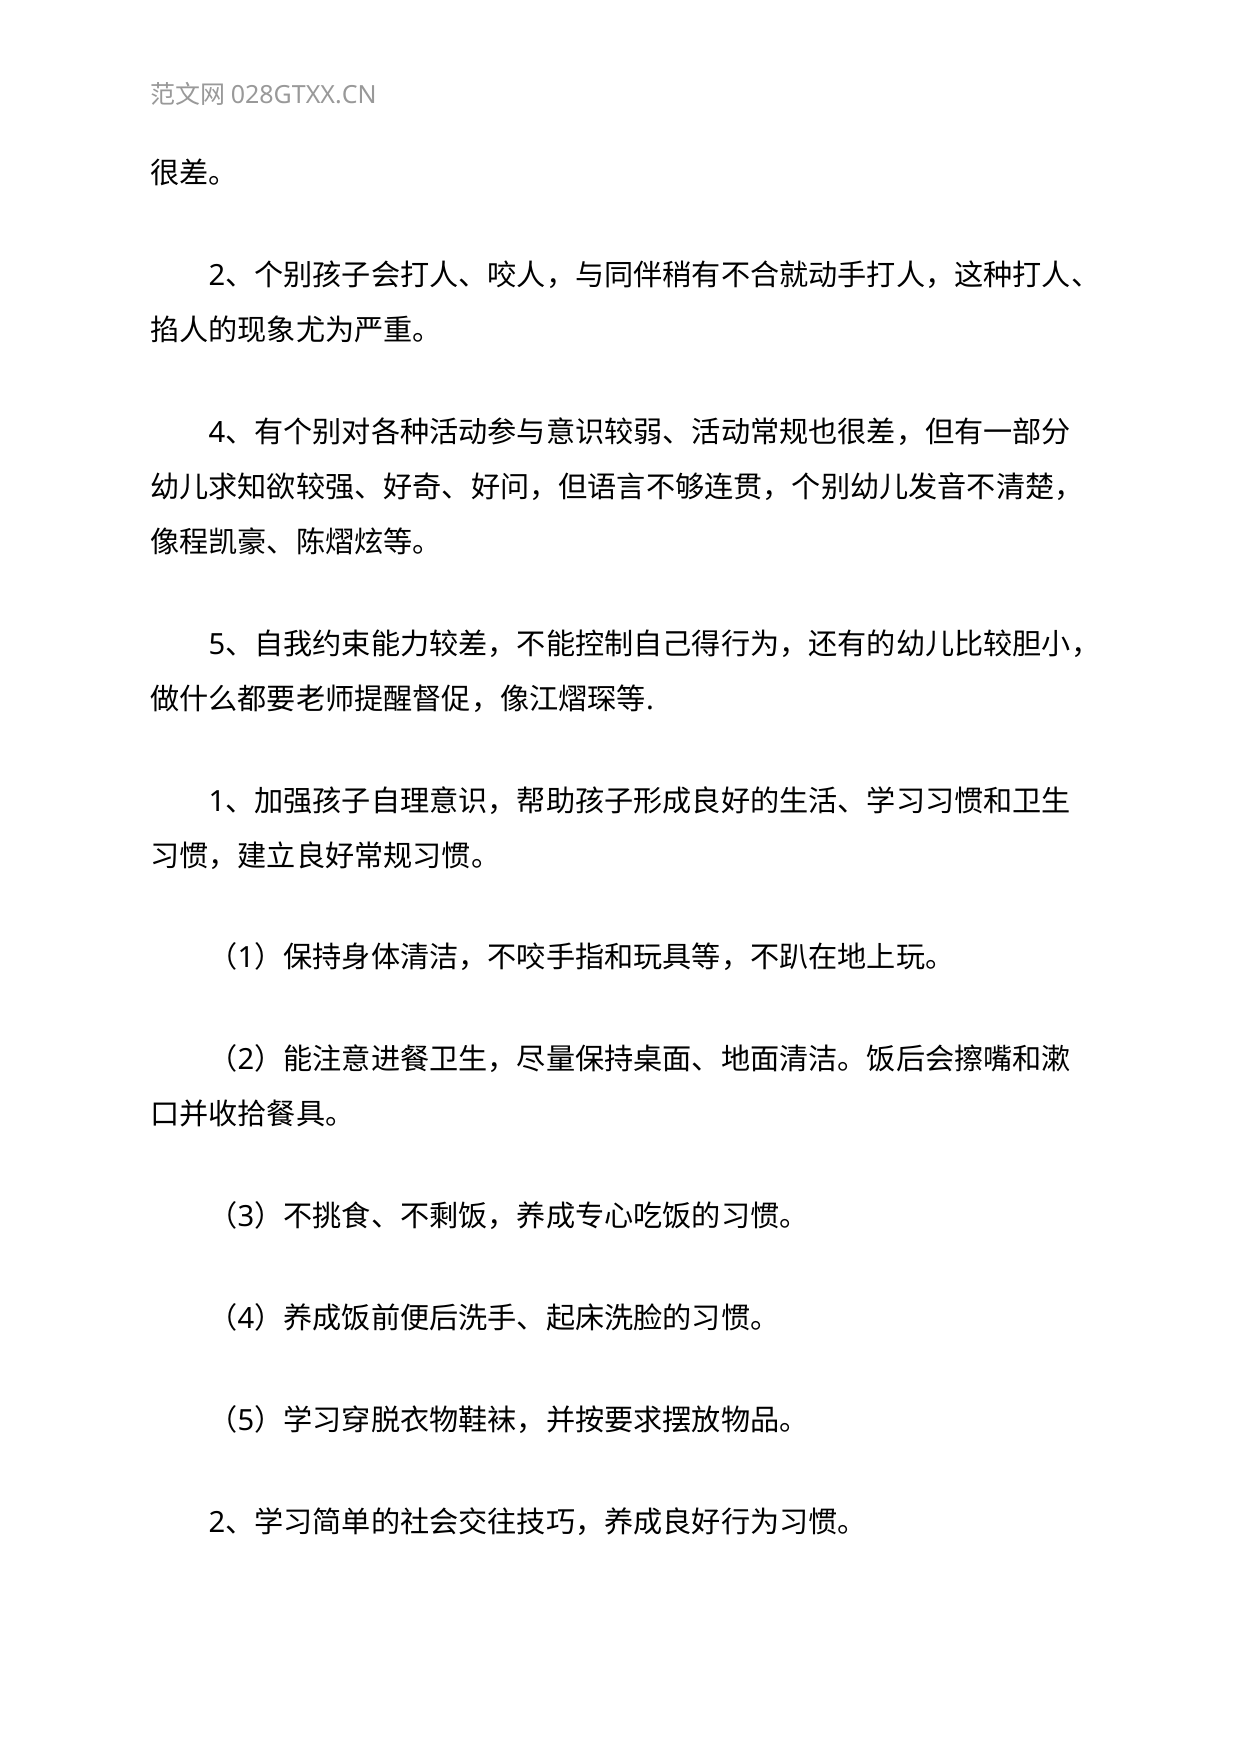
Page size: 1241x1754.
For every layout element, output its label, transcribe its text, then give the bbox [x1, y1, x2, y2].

text （3）不挑食、不剩饭，养成专心吃饭的习惯。 [150, 1193, 1090, 1235]
text 2、个别孩子会打人、咬人，与同伴稍有不合就动手打人，这种打人、掐人的现象尤为严重。 [150, 252, 1090, 349]
text 5、自我约束能力较差，不能控制自己得行为，还有的幼儿比较胆小，做什么都要老师提醒督促，像江熠琛等. [150, 620, 1090, 718]
text 1、加强孩子自理意识，帮助孩子形成良好的生活、学习习惯和卫生习惯，建立良好常规习惯。 [150, 777, 1090, 874]
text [150, 150, 1090, 192]
text （5）学习穿脱衣物鞋袜，并按要求摆放物品。 [150, 1397, 1090, 1439]
text （1）保持身体清洁，不咬手指和玩具等，不趴在地上玩。 [150, 934, 1090, 976]
text 4、有个别对各种活动参与意识较弱、活动常规也很差，但有一部分幼儿求知欲较强、好奇、好问，但语言不够连贯，个别幼儿发音不清楚，像程凯豪、陈熠炫等。 [150, 408, 1090, 561]
text （2）能注意进餐卫生，尽量保持桌面、地面清洁。饭后会擦嘴和漱口并收拾餐具。 [150, 1036, 1090, 1133]
text （4）养成饭前便后洗手、起床洗脸的习惯。 [150, 1295, 1090, 1337]
text 2、学习简单的社会交往技巧，养成良好行为习惯。 [150, 1499, 1090, 1541]
